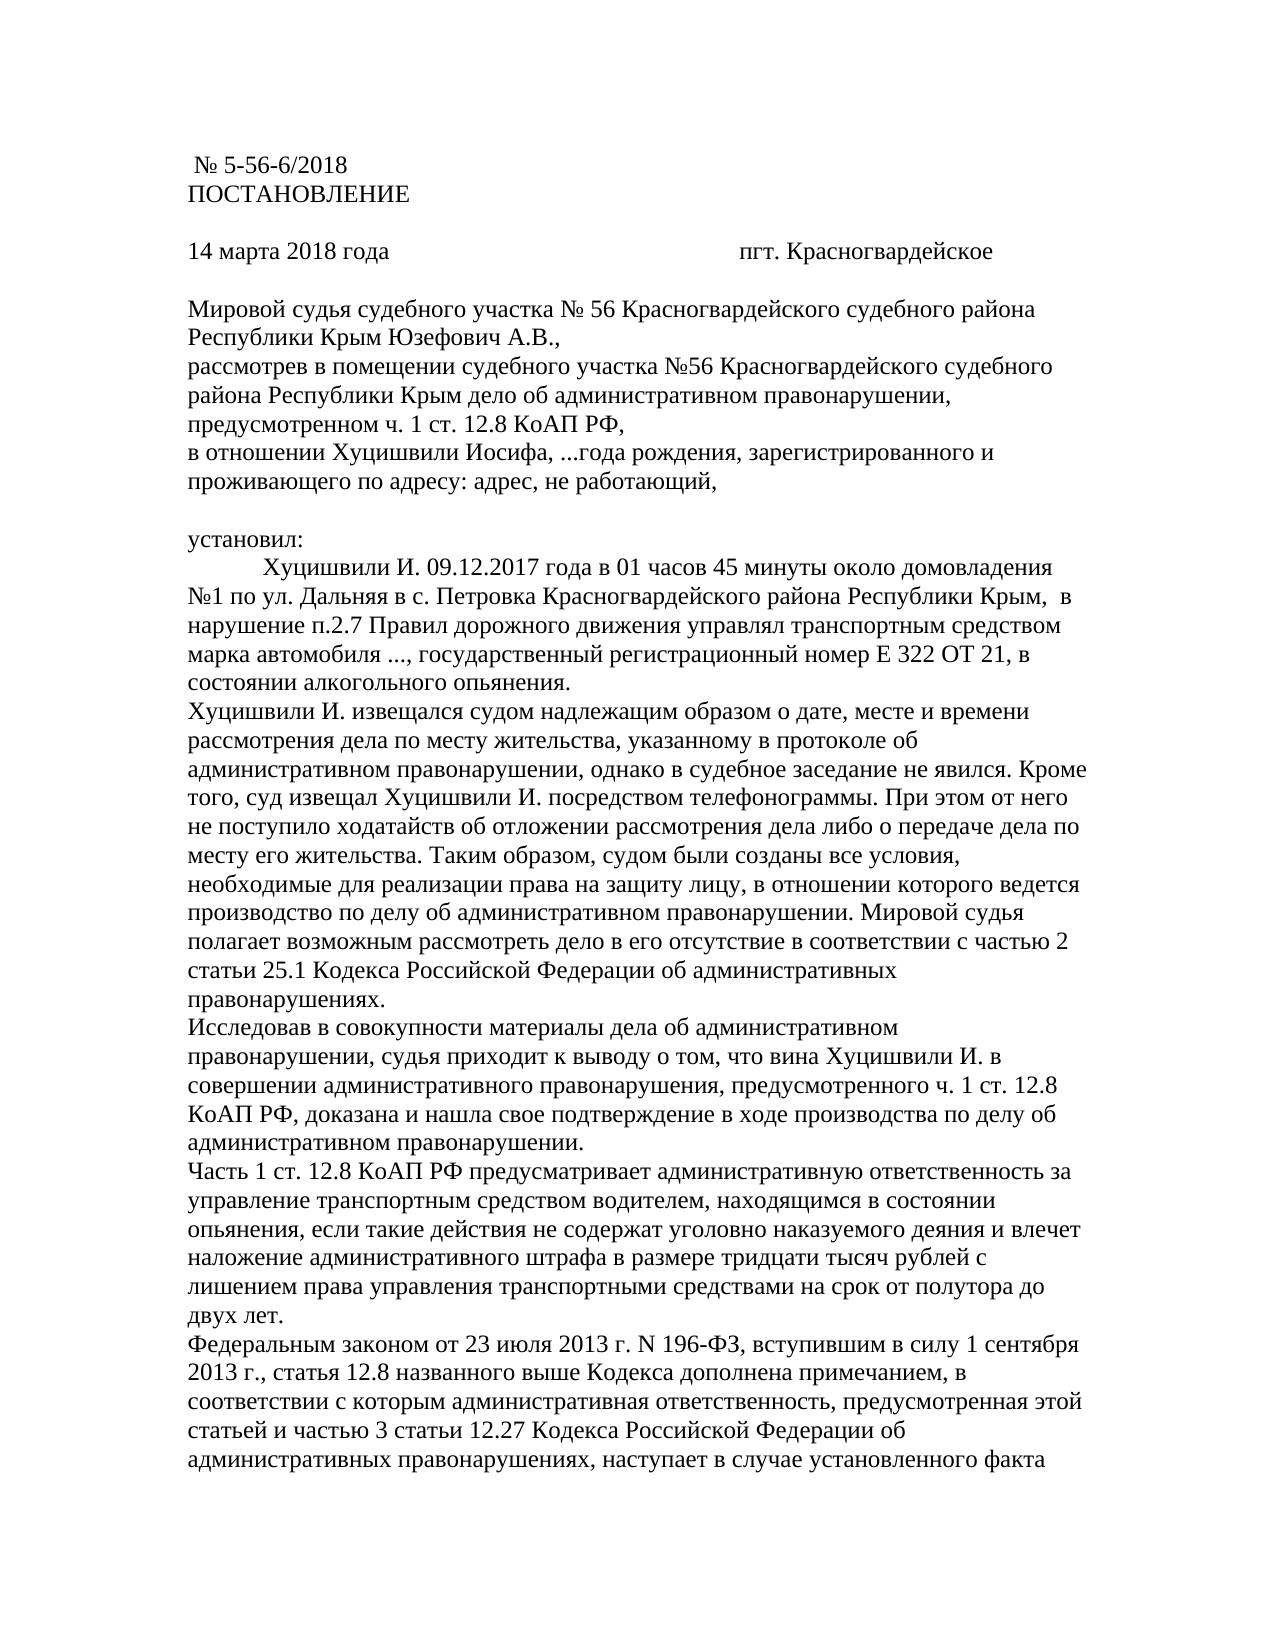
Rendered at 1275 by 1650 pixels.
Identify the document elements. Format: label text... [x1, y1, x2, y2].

text № 5-56-6/2018 [187, 150, 1087, 179]
text установил: [187, 524, 1087, 552]
text рассмотрев в помещении судебного участка №56 Красногвардейского судебного района Республики Крым дело об административном правонарушении, предусмотренном ч. 1 ст. 12.8 КоАП РФ, [187, 351, 1087, 437]
text Хуцишвили И. 09.12.2017 года в 01 часов 45 минуты около домовладения №1 по ул. Дальняя в с. Петровка Красногвардейского района Республики Крым, в нарушение п.2.7 Правил дорожного движения управлял транспортным средством марка автомобиля ..., государственный регистрационный номер Е 322 ОТ 21, в состоянии алкогольного опьянения. [187, 552, 1087, 696]
text Часть 1 ст. 12.8 КоАП РФ предусматривает административную ответственность за управление транспортным средством водителем, находящимся в состоянии опьянения, если такие действия не содержат уголовно наказуемого деяния и влечет наложение административного штрафа в размере тридцати тысяч рублей с лишением права управления транспортными средствами на срок от полутора до двух лет. [187, 1156, 1087, 1329]
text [187, 1329, 1087, 1472]
text 14 марта 2018 года пгт. Красногвардейское [187, 236, 1087, 265]
text Хуцишвили И. извещался судом надлежащим образом о дате, месте и времени рассмотрения дела по месту жительства, указанному в протоколе об административном правонарушении, однако в судебное заседание не явился. Кроме того, суд извещал Хуцишвили И. посредством телефонограммы. При этом от него не поступило ходатайств об отложении рассмотрения дела либо о передаче дела по месту его жительства. Таким образом, судом были созданы все условия, необходимые для реализации права на защиту лицу, в отношении которого ведется производство по делу об административном правонарушении. Мировой судья полагает возможным рассмотреть дело в его отсутствие в соответствии с частью 2 статьи 25.1 Кодекса Российской Федерации об административных правонарушениях. [187, 696, 1087, 1012]
text ПОСТАНОВЛЕНИЕ [187, 179, 1087, 207]
text Исследовав в совокупности материалы дела об административном правонарушении, судья приходит к выводу о том, что вина Хуцишвили И. в совершении административного правонарушения, предусмотренного ч. 1 ст. 12.8 КоАП РФ, доказана и нашла свое подтверждение в ходе производства по делу об административном правонарушении. [187, 1012, 1087, 1156]
text Мировой судья судебного участка № 56 Красногвардейского судебного района Республики Крым Юзефович А.В., [187, 294, 1087, 351]
text в отношении Хуцишвили Иосифа, ...года рождения, зарегистрированного и проживающего по адресу: адрес, не работающий, [187, 437, 1087, 495]
